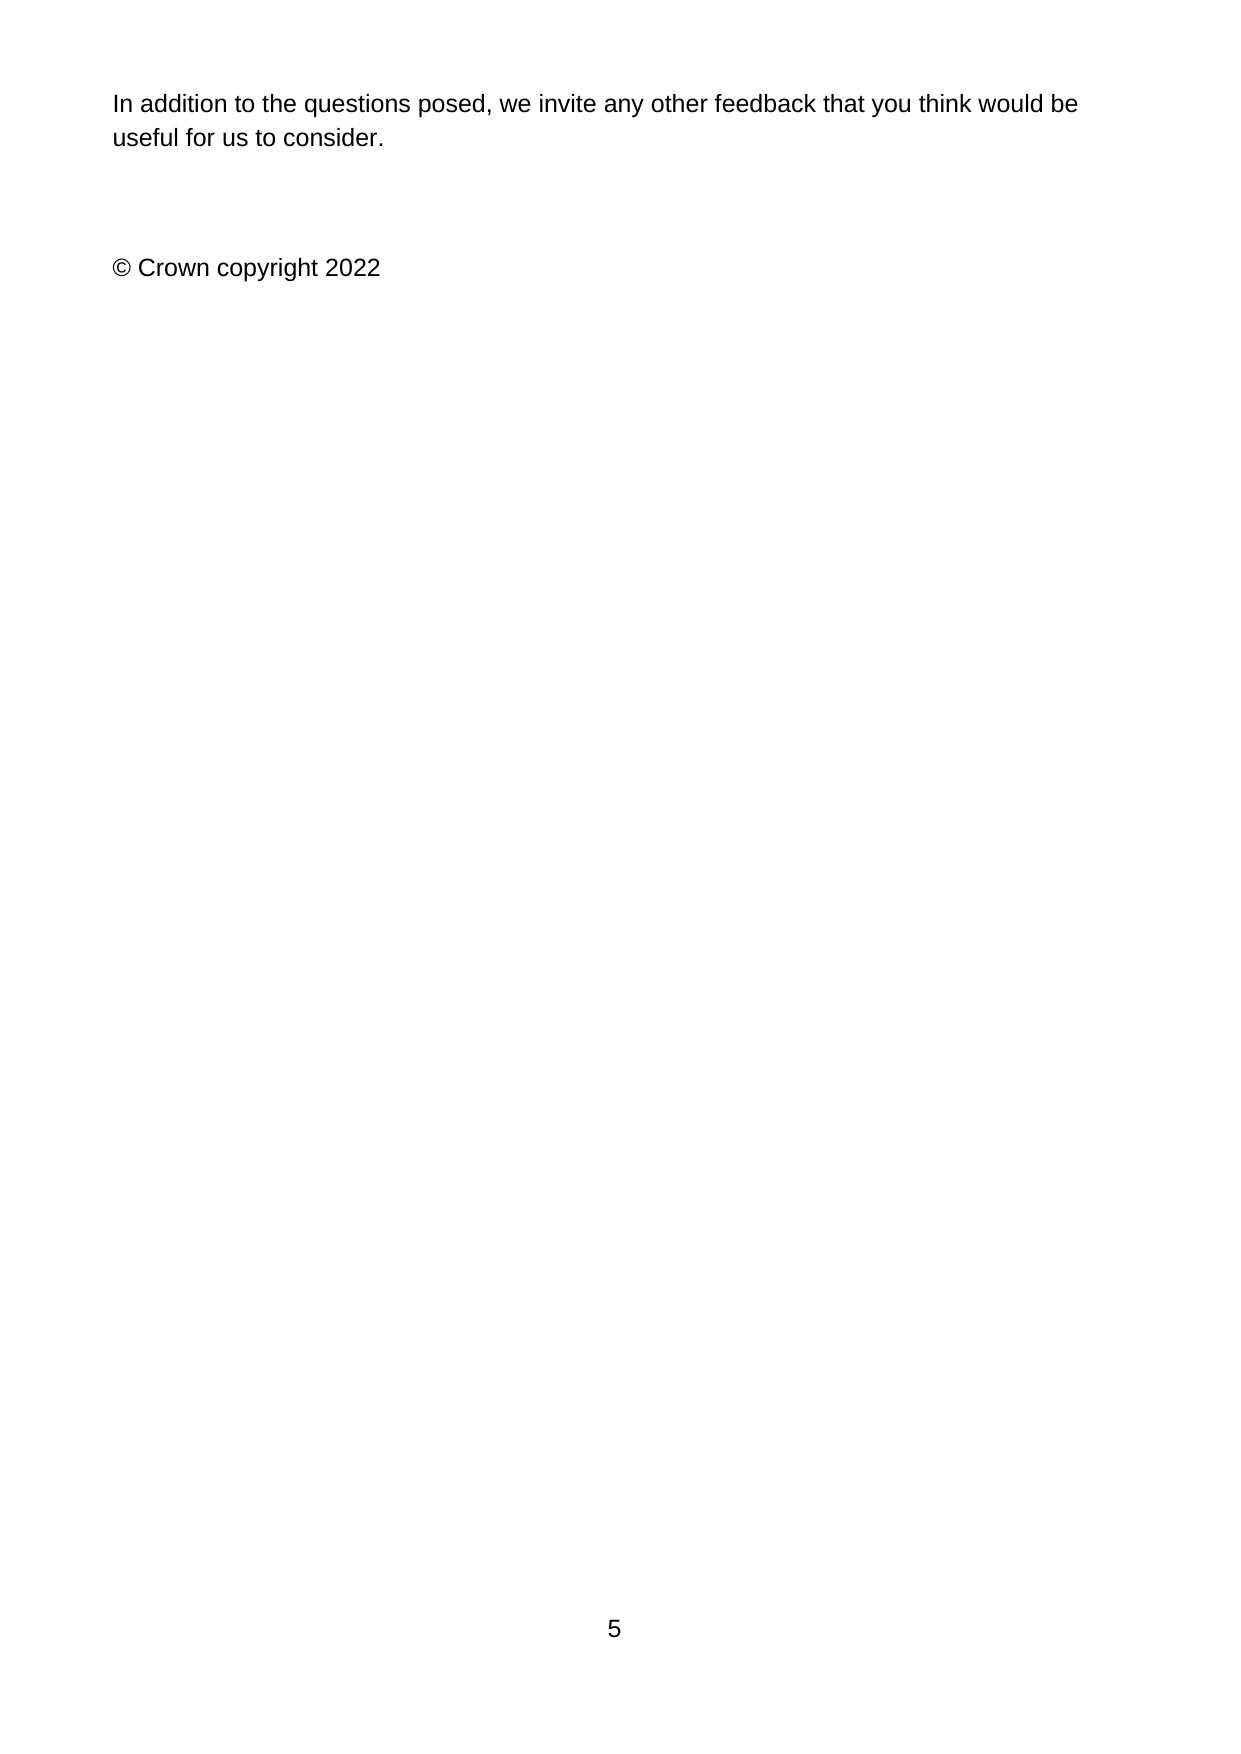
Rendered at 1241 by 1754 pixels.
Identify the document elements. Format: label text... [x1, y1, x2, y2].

text © Crown copyright 2022 [112, 253, 1128, 282]
text In addition to the questions posed, we invite any other feedback that you think would be useful for us to consider. [112, 89, 1128, 152]
